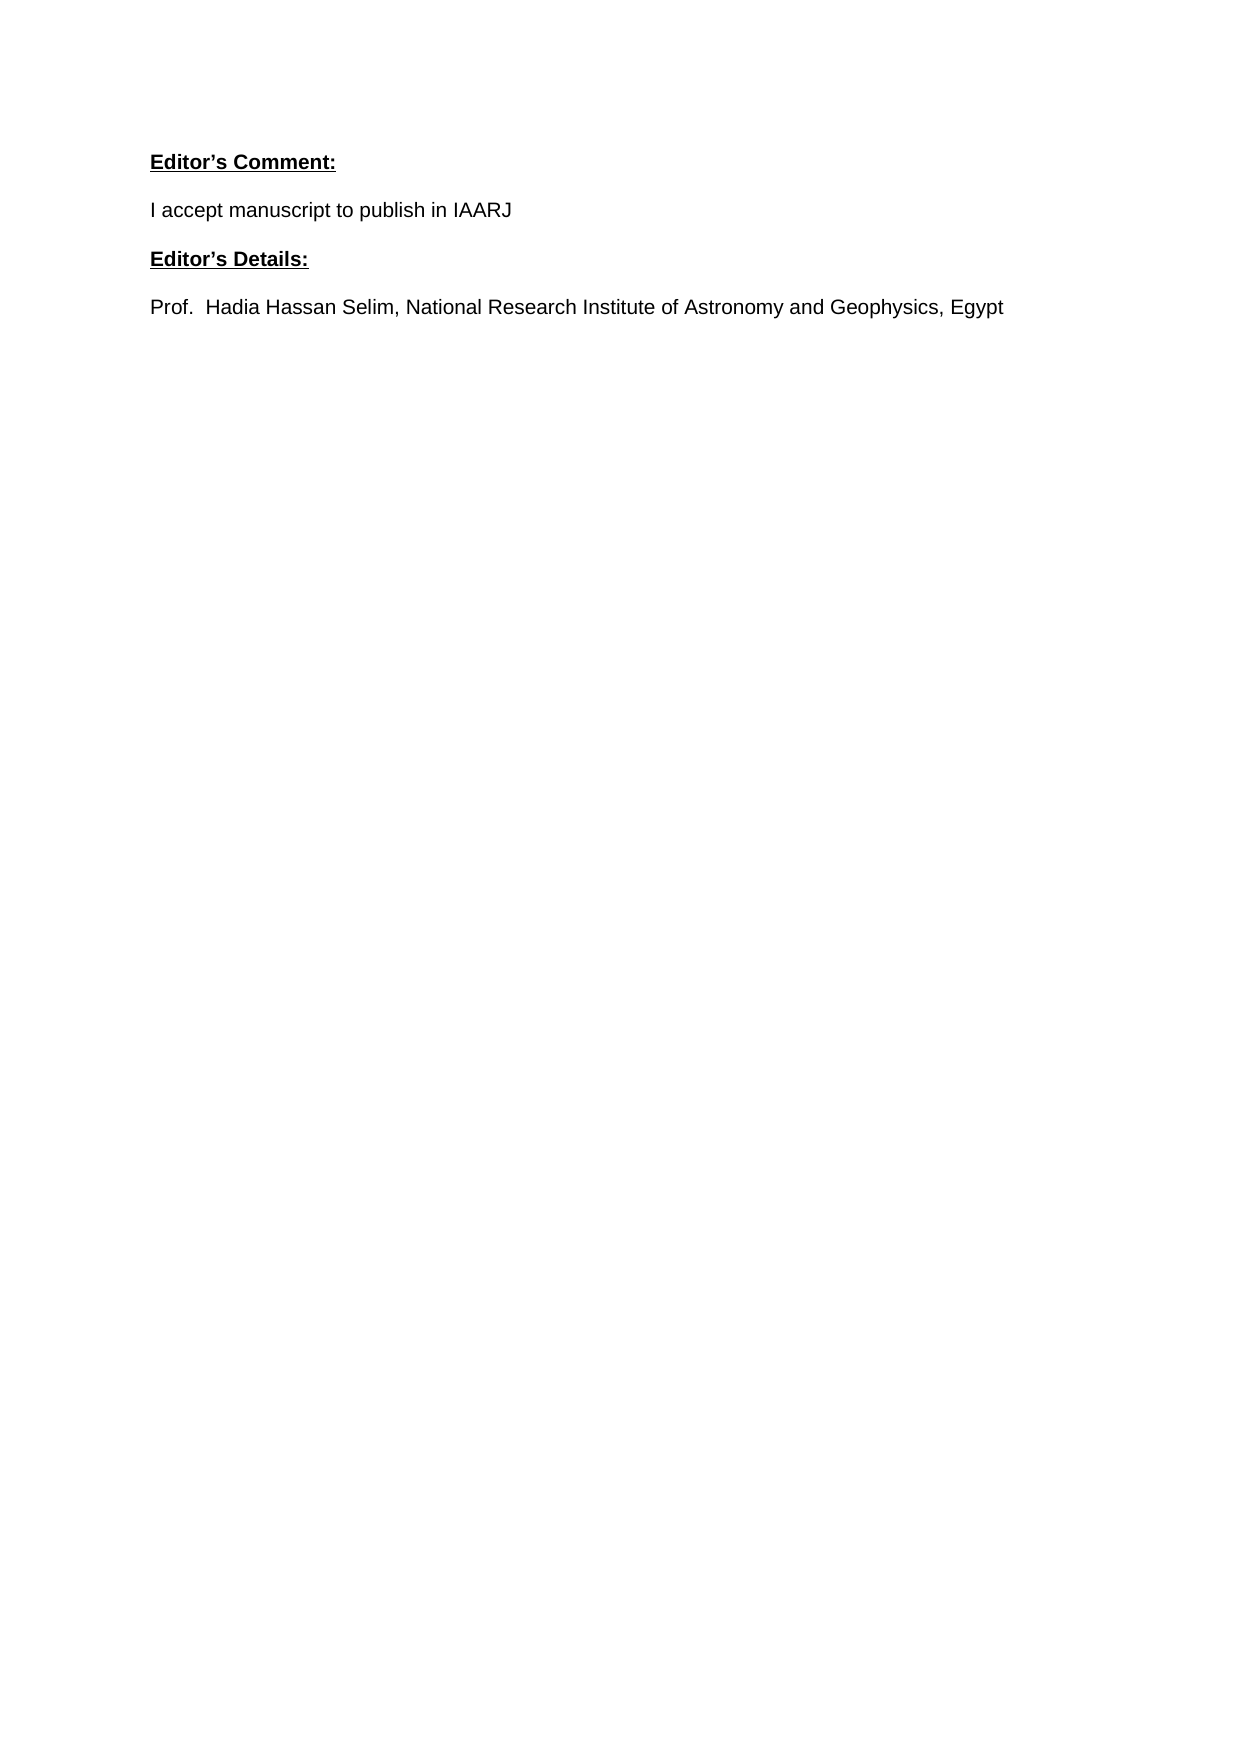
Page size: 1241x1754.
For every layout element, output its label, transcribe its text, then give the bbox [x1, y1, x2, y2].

text Prof. Hadia Hassan Selim, National Research Institute of Astronomy and Geophysics, Egypt [150, 295, 1090, 319]
text Editor’s Details: [150, 247, 1090, 271]
text Editor’s Comment: [150, 150, 1090, 174]
text I accept manuscript to publish in IAARJ [150, 198, 1090, 222]
